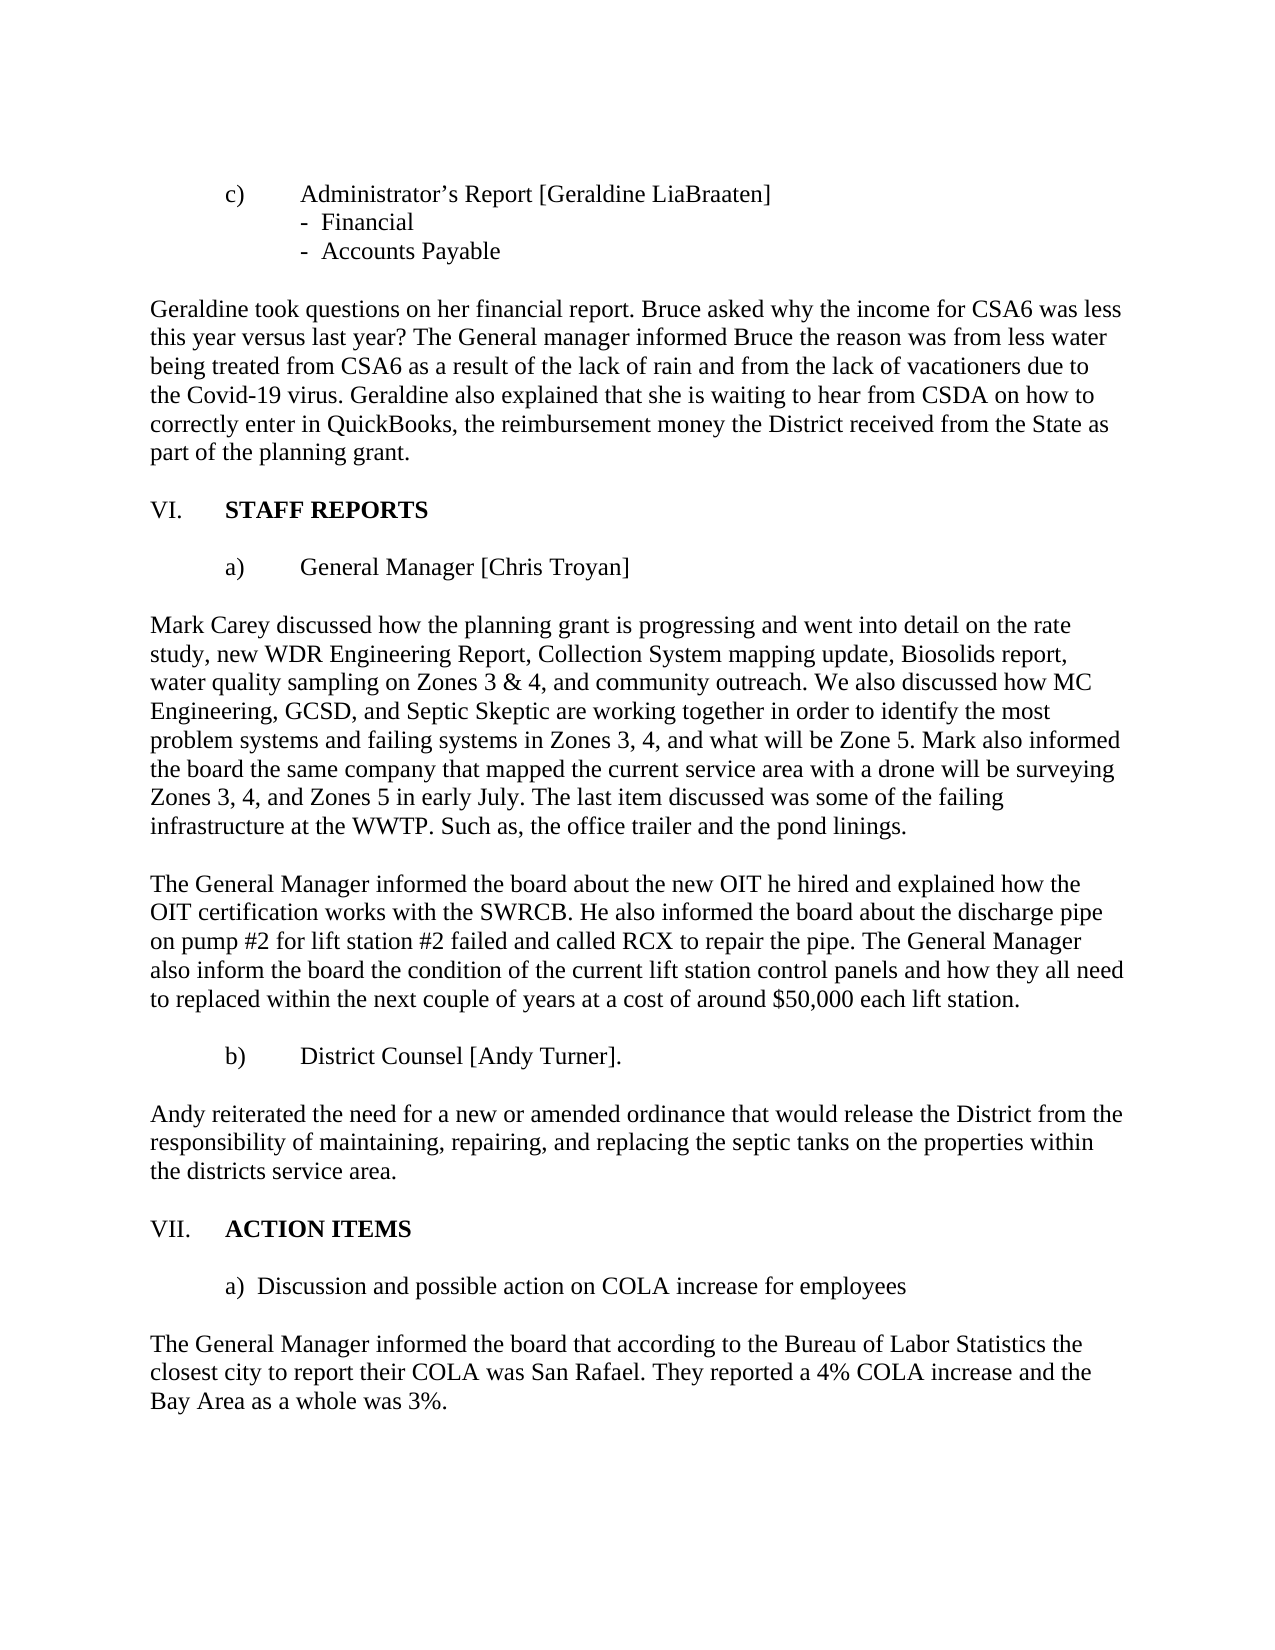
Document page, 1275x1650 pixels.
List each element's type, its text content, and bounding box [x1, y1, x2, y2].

text - Accounts Payable [150, 236, 1125, 265]
text a) Discussion and possible action on COLA increase for employees [150, 1271, 1125, 1300]
text Geraldine took questions on her financial report. Bruce asked why the income for CSA6 was less this year versus last year? The General manager informed Bruce the reason was from less water being treated from CSA6 as a result of the lack of rain and from the lack of vacationers due to the Covid-19 virus. Geraldine also explained that she is waiting to hear from CSDA on how to correctly enter in QuickBooks, the reimbursement money the District received from the State as part of the planning grant. [150, 294, 1125, 466]
text c) Administrator’s Report [Geraldine LiaBraaten] [150, 179, 1125, 207]
text - Financial [150, 207, 1125, 236]
text The General Manager informed the board that according to the Bureau of Labor Statistics the closest city to report their COLA was San Rafael. They reported a 4% COLA increase and the Bay Area as a whole was 3%. [150, 1329, 1125, 1415]
text b) District Counsel [Andy Turner]. [150, 1041, 1125, 1070]
text VII. ACTION ITEMS [150, 1214, 1125, 1242]
text Andy reiterated the need for a new or amended ordinance that would release the District from the responsibility of maintaining, repairing, and replacing the septic tanks on the properties within the districts service area. [150, 1099, 1125, 1185]
text VI. STAFF REPORTS [150, 495, 1125, 524]
text The General Manager informed the board about the new OIT he hired and explained how the OIT certification works with the SWRCB. He also informed the board about the discharge pipe on pump #2 for lift station #2 failed and called RCX to repair the pipe. The General Manager also inform the board the condition of the current lift station control panels and how they all need to replaced within the next couple of years at a cost of around $50,000 each lift station. [150, 869, 1125, 1012]
text a) General Manager [Chris Troyan] [150, 552, 1125, 581]
text Mark Carey discussed how the planning grant is progressing and went into detail on the rate study, new WDR Engineering Report, Collection System mapping update, Biosolids report, water quality sampling on Zones 3 & 4, and community outreach. We also discussed how MC Engineering, GCSD, and Septic Skeptic are working together in order to identify the most problem systems and failing systems in Zones 3, 4, and what will be Zone 5. Mark also informed the board the same company that mapped the current service area with a drone will be surveying Zones 3, 4, and Zones 5 in early July. The last item discussed was some of the failing infrastructure at the WWTP. Such as, the office trailer and the pond linings. [150, 610, 1125, 840]
